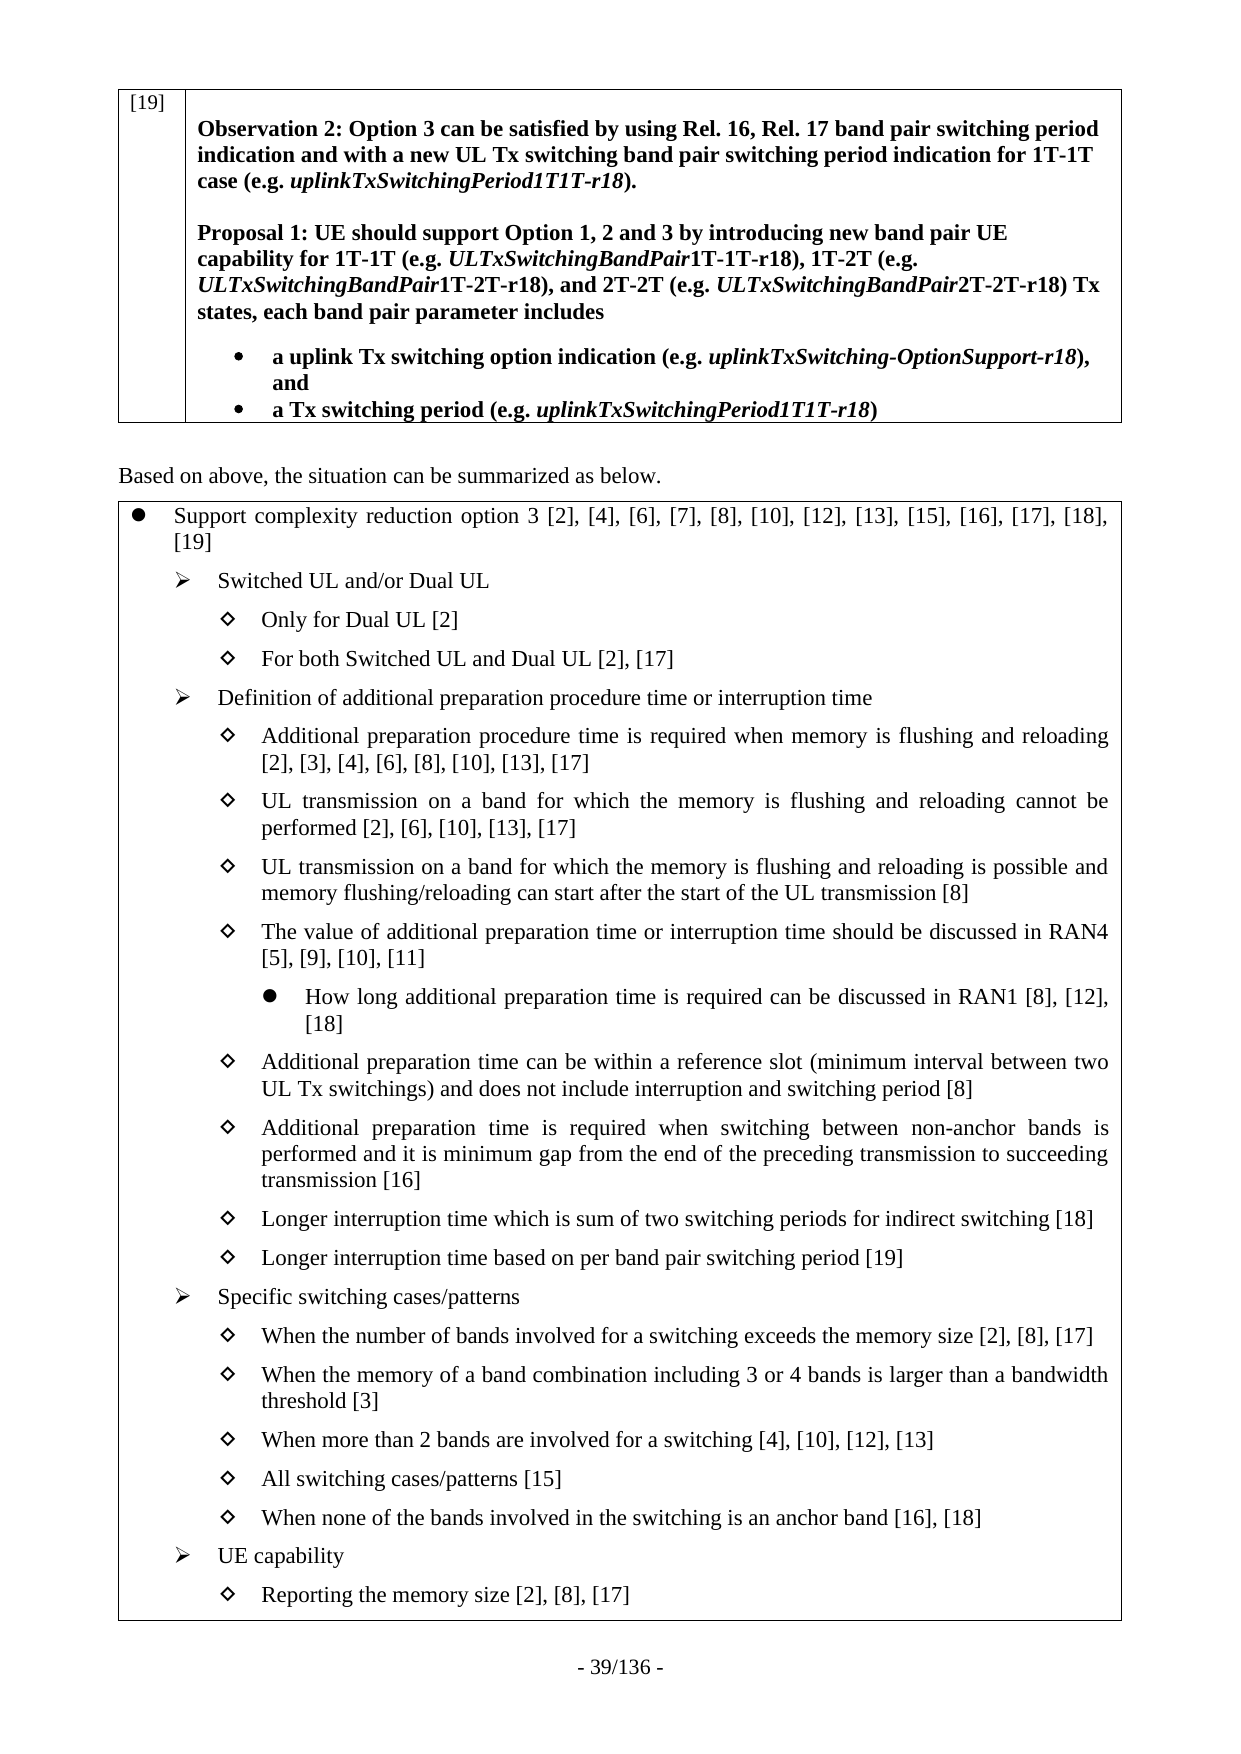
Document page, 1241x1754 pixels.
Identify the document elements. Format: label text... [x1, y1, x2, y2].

table_cell Observation 2: Option 3 can be satisfied by using Rel. 16, Rel. 17 band pair switching period indication and with a new UL Tx switching band pair switching period indication for 1T-1T case (e.g. uplinkTxSwitchingPeriod1T1T-r18). Proposal 1: UE should support Option 1, 2 and 3 by introducing new band pair UE capability for 1T-1T (e.g. ULTxSwitchingBandPair1T-1T-r18), 1T-2T (e.g. ULTxSwitchingBandPair1T-2T-r18), and 2T-2T (e.g. ULTxSwitchingBandPair2T-2T-r18) Tx states, each band pair parameter includes a uplink Tx switching option indication (e.g. uplinkTxSwitching-OptionSupport-r18), and a Tx switching period (e.g. uplinkTxSwitchingPeriod1T1T-r18) [186, 90, 1121, 422]
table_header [119, 502, 1121, 1620]
text Based on above, the situation can be summarized as below. [118, 462, 1122, 488]
table_cell [19] [119, 90, 185, 422]
